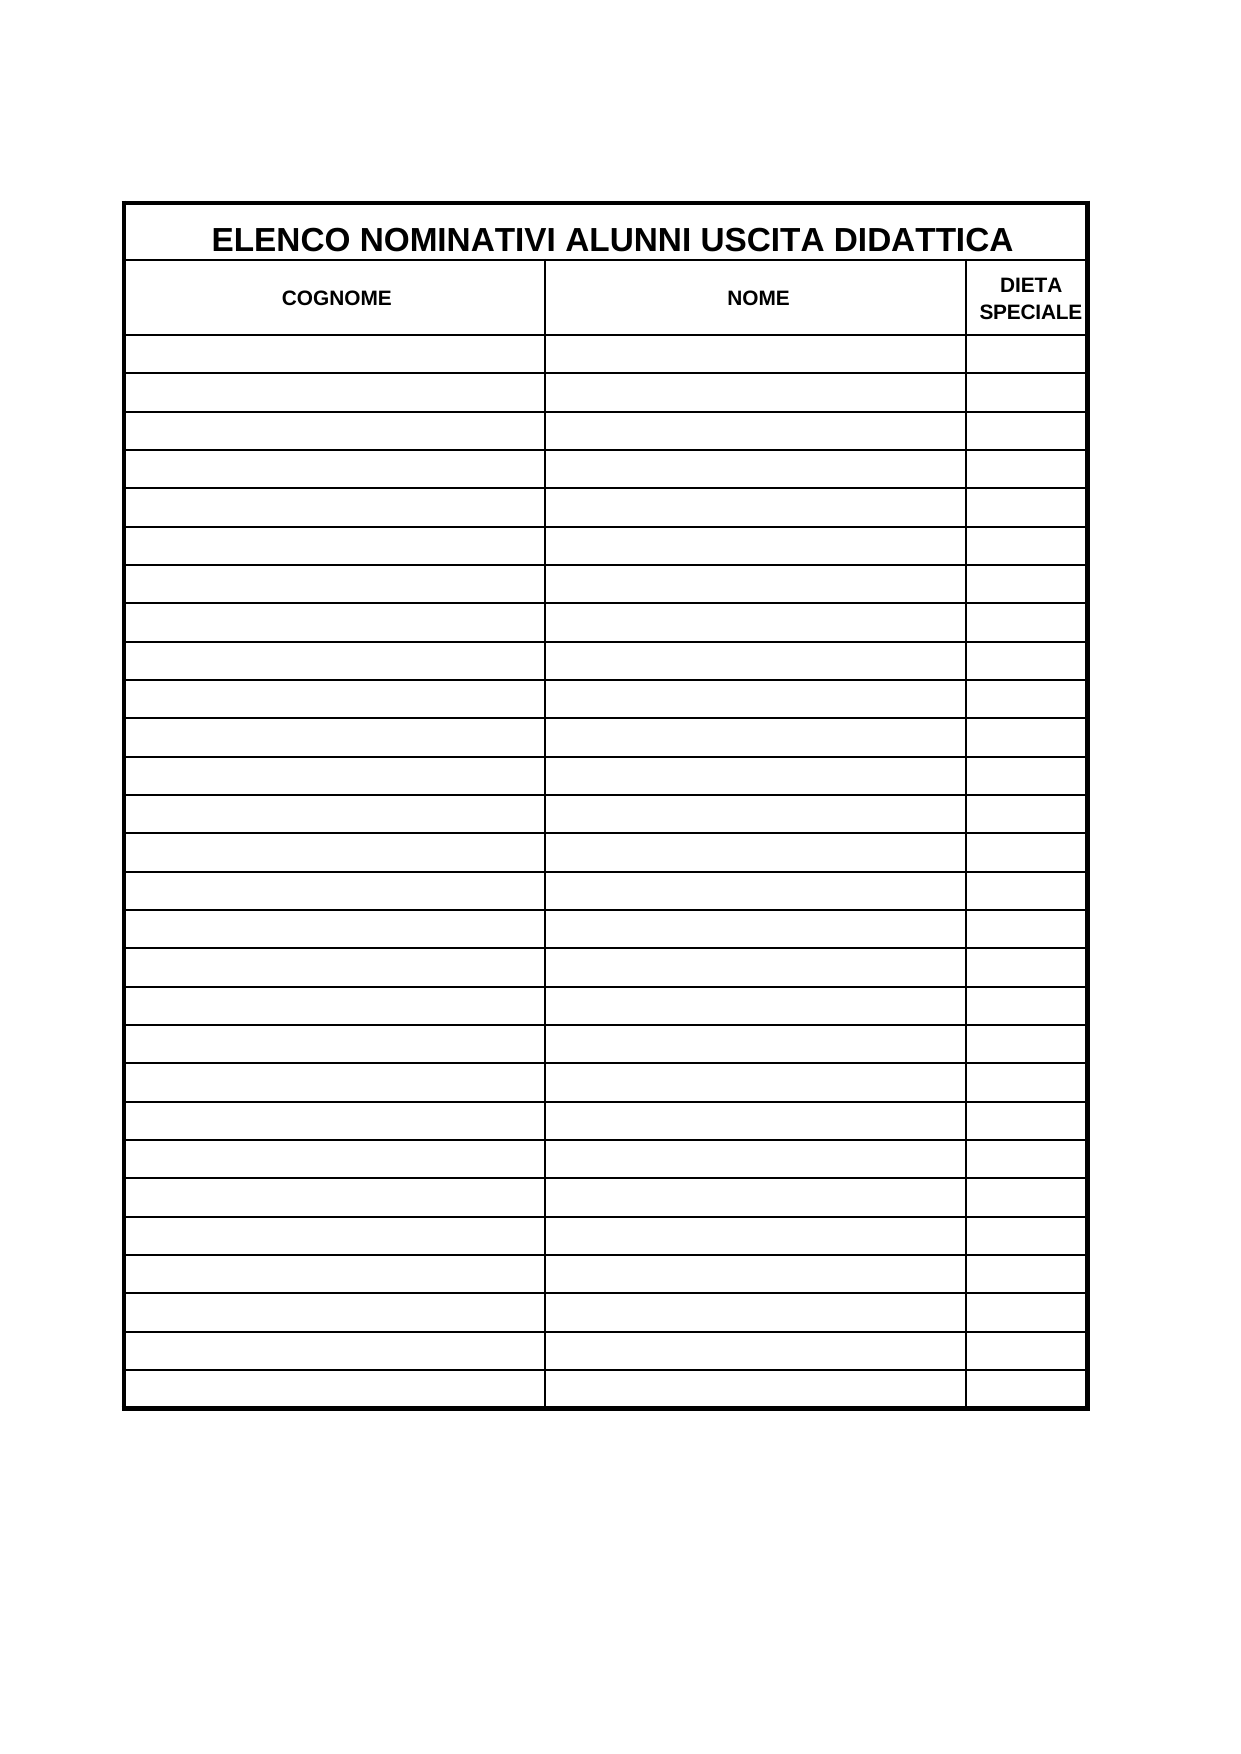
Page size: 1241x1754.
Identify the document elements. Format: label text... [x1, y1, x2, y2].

table_cell [546, 1256, 965, 1292]
table_cell [126, 1333, 544, 1369]
table_cell [546, 451, 965, 487]
table_cell [126, 566, 544, 602]
table_cell [126, 489, 544, 526]
table_cell [126, 451, 544, 487]
table_cell [967, 796, 1085, 832]
table_cell [126, 681, 544, 717]
table_cell [546, 1179, 965, 1216]
table_cell [126, 643, 544, 679]
table_cell [546, 949, 965, 986]
table_cell [546, 834, 965, 871]
table_cell [546, 1103, 965, 1139]
table_cell [546, 988, 965, 1024]
table_cell [967, 988, 1085, 1024]
table_cell [967, 528, 1085, 564]
table_cell [546, 719, 965, 756]
table_cell [546, 1333, 965, 1369]
table_cell [967, 1256, 1085, 1292]
table_cell [967, 911, 1085, 947]
table_cell DIETA SPECIALE [967, 261, 1085, 334]
table_cell [967, 834, 1085, 871]
table_cell [546, 681, 965, 717]
table_cell [126, 1179, 544, 1216]
table_cell [126, 1103, 544, 1139]
table_cell [967, 681, 1085, 717]
table_cell [126, 988, 544, 1024]
table_cell [546, 873, 965, 909]
table_cell [967, 413, 1085, 449]
table_cell [126, 336, 544, 372]
table_cell [967, 873, 1085, 909]
table_cell [126, 796, 544, 832]
table_cell [967, 566, 1085, 602]
table_cell [967, 1026, 1085, 1062]
table_header ELENCO NOMINATIVI ALUNNI USCITA DIDATTICA [126, 205, 1085, 259]
table_cell [126, 1256, 544, 1292]
table_cell [967, 1218, 1085, 1254]
table_cell [967, 451, 1085, 487]
table_cell [546, 489, 965, 526]
table_cell [967, 1371, 1085, 1406]
table_cell [126, 1218, 544, 1254]
table_cell [126, 374, 544, 411]
table_cell [546, 336, 965, 372]
table_cell [126, 873, 544, 909]
table_cell [546, 758, 965, 794]
table_cell [967, 1103, 1085, 1139]
table_cell [546, 566, 965, 602]
table_cell COGNOME [126, 261, 544, 334]
table_cell [546, 911, 965, 947]
table_cell [546, 1294, 965, 1331]
table_cell [967, 949, 1085, 986]
table_cell [546, 796, 965, 832]
table_cell [546, 374, 965, 411]
table_cell [546, 1026, 965, 1062]
table_cell [546, 1371, 965, 1406]
table_cell [546, 1064, 965, 1101]
table_cell [967, 1294, 1085, 1331]
table_cell [967, 758, 1085, 794]
table_cell [967, 1064, 1085, 1101]
table_cell [967, 1333, 1085, 1369]
table_cell [126, 834, 544, 871]
table_cell [126, 528, 544, 564]
table_cell [546, 604, 965, 641]
table_cell [967, 1141, 1085, 1177]
table_cell [967, 336, 1085, 372]
table_cell [126, 1064, 544, 1101]
table_cell [126, 604, 544, 641]
table_cell [126, 1026, 544, 1062]
table_cell [126, 949, 544, 986]
table_cell [967, 1179, 1085, 1216]
table_cell [126, 719, 544, 756]
table_cell [967, 489, 1085, 526]
table_cell [126, 413, 544, 449]
table_cell [546, 528, 965, 564]
table_cell [126, 1141, 544, 1177]
table_cell [546, 1218, 965, 1254]
table_cell [126, 1294, 544, 1331]
table_cell [967, 643, 1085, 679]
table_cell [967, 604, 1085, 641]
table_cell [126, 1371, 544, 1406]
table_cell [967, 374, 1085, 411]
table_cell [126, 911, 544, 947]
table_cell [546, 1141, 965, 1177]
table_cell NOME [546, 261, 965, 334]
table_cell [967, 719, 1085, 756]
table_cell [546, 413, 965, 449]
table_cell [126, 758, 544, 794]
table_cell [546, 643, 965, 679]
